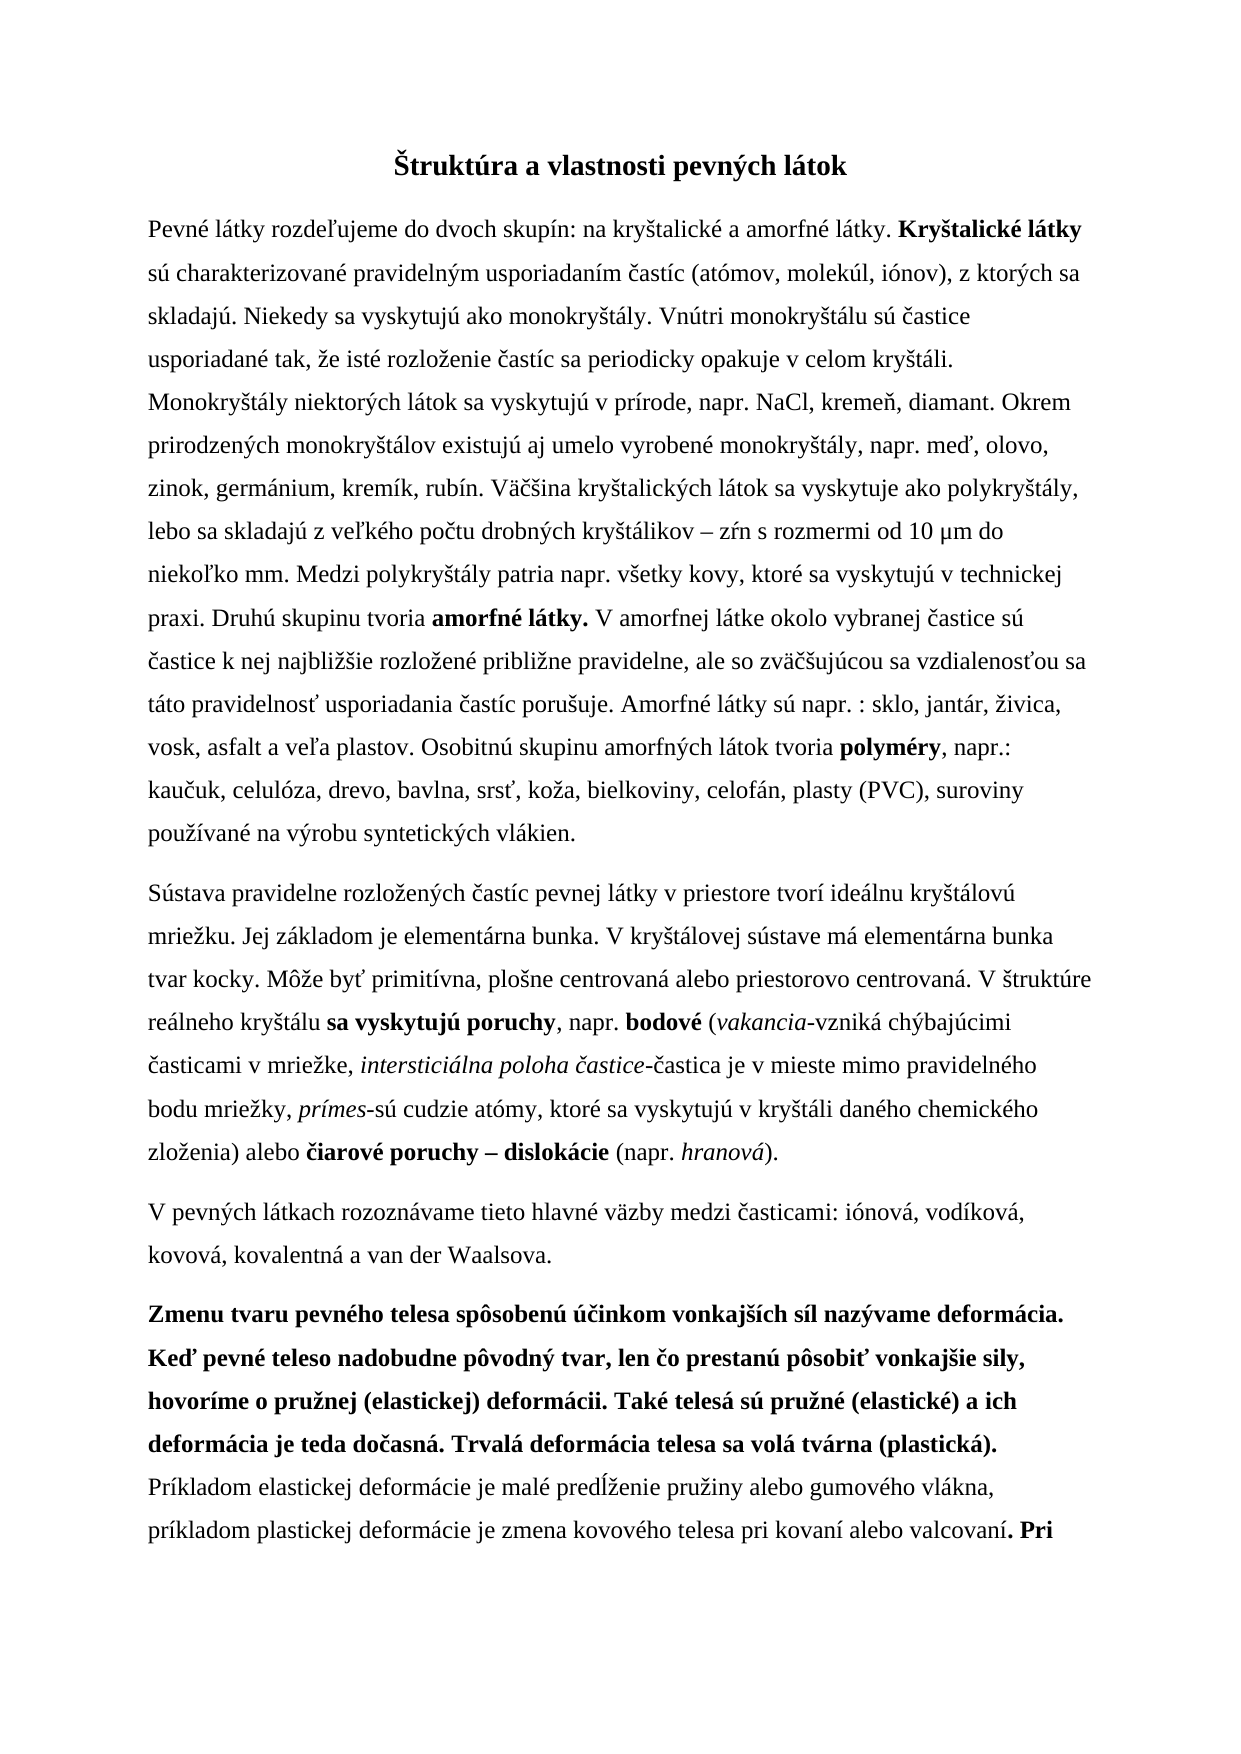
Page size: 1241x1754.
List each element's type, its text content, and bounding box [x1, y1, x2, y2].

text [148, 1299, 1093, 1544]
text Pevné látky rozdeľujeme do dvoch skupín: na kryštalické a amorfné látky. Kryštalické látky sú charakterizované pravidelným usporiadaním častíc (atómov, molekúl, iónov), z ktorých sa skladajú. Niekedy sa vyskytujú ako monokryštály. Vnútri monokryštálu sú častice usporiadané tak, že isté rozloženie častíc sa periodicky opakuje v celom kryštáli. Monokryštály niektorých látok sa vyskytujú v prírode, napr. NaCl, kremeň, diamant. Okrem prirodzených monokryštálov existujú aj umelo vyrobené monokryštály, napr. meď, olovo, zinok, germánium, kremík, rubín. Väčšina kryštalických látok sa vyskytuje ako polykryštály, lebo sa skladajú z veľkého počtu drobných kryštálikov – zŕn s rozmermi od 10 μm do niekoľko mm. Medzi polykryštály patria napr. všetky kovy, ktoré sa vyskytujú v technickej praxi. Druhú skupinu tvoria amorfné látky. V amorfnej látke okolo vybranej častice sú častice k nej najbližšie rozložené približne pravidelne, ale so zväčšujúcou sa vzdialenosťou sa táto pravidelnosť usporiadania častíc porušuje. Amorfné látky sú napr. : sklo, jantár, živica, vosk, asfalt a veľa plastov. Osobitnú skupinu amorfných látok tvoria polyméry, napr.: kaučuk, celulóza, drevo, bavlna, srsť, koža, bielkoviny, celofán, plasty (PVC), suroviny používané na výrobu syntetických vlákien. [148, 214, 1093, 847]
text Sústava pravidelne rozložených častíc pevnej látky v priestore tvorí ideálnu kryštálovú mriežku. Jej základom je elementárna bunka. V kryštálovej sústave má elementárna bunka tvar kocky. Môže byť primitívna, plošne centrovaná alebo priestorovo centrovaná. V štruktúre reálneho kryštálu sa vyskytujú poruchy, napr. bodové (vakancia-vzniká chýbajúcimi časticami v mriežke, intersticiálna poloha častice-častica je v mieste mimo pravidelného bodu mriežky, prímes-sú cudzie atómy, ktoré sa vyskytujú v kryštáli daného chemického zloženia) alebo čiarové poruchy – dislokácie (napr. hranová). [148, 878, 1093, 1166]
text V pevných látkach rozoznávame tieto hlavné väzby medzi časticami: iónová, vodíková, kovová, kovalentná a van der Waalsova. [148, 1197, 1093, 1268]
text Štruktúra a vlastnosti pevných látok [148, 148, 1093, 181]
